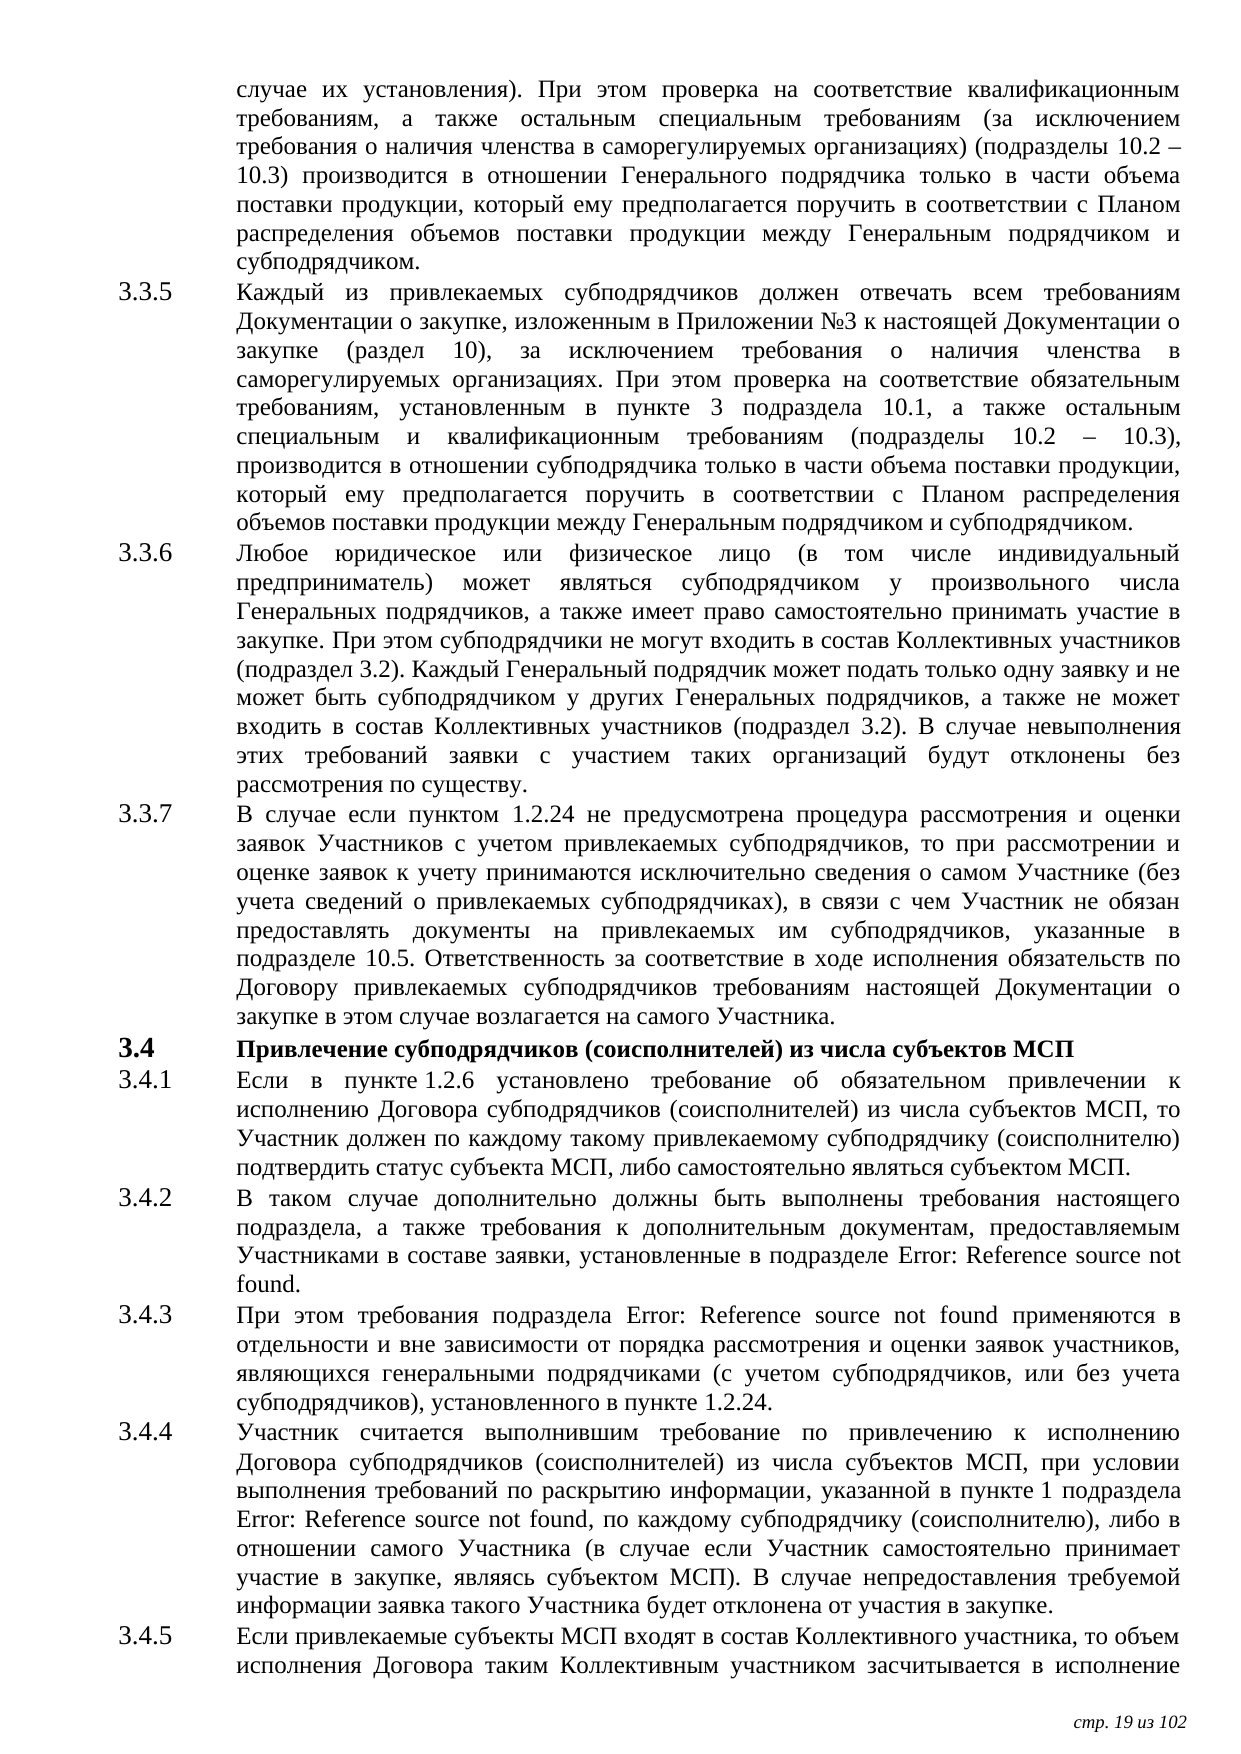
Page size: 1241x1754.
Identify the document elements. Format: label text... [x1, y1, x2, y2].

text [118, 1619, 1181, 1679]
text В случае если пунктом 1.2.24 не предусмотрена процедура рассмотрения и оценки заявок Участников с учетом привлекаемых субподрядчиков, то при рассмотрении и оценке заявок к учету принимаются исключительно сведения о самом Участнике (без учета сведений о привлекаемых субподрядчиках), в связи с чем Участник не обязан предоставлять документы на привлекаемых им субподрядчиков, указанные в подразделе 10.5. Ответственность за соответствие в ходе исполнения обязательств по Договору привлекаемых субподрядчиков требованиям настоящей Документации о закупке в этом случае возлагается на самого Участника. [118, 797, 1181, 1030]
text Каждый из привлекаемых субподрядчиков должен отвечать всем требованиям Документации о закупке, изложенным в Приложении №3 к настоящей Документации о закупке (раздел 10), за исключением требования о наличия членства в саморегулируемых организациях. При этом проверка на соответствие обязательным требованиям, установленным в пункте 3 подраздела 10.1, а также остальным специальным и квалификационным требованиям (подразделы 10.2 – 10.3), производится в отношении субподрядчика только в части объема поставки продукции, который ему предполагается поручить в соответствии с Планом распределения объемов поставки продукции между Генеральным подрядчиком и субподрядчиком. [118, 275, 1181, 536]
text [118, 74, 1181, 275]
text В таком случае дополнительно должны быть выполнены требования настоящего подраздела, а также требования к дополнительным документам, предоставляемым Участниками в составе заявки, установленные в подразделе 10.6. [118, 1181, 1181, 1298]
text Любое юридическое или физическое лицо (в том числе индивидуальный предприниматель) может являться субподрядчиком у произвольного числа Генеральных подрядчиков, а также имеет право самостоятельно принимать участие в закупке. При этом субподрядчики не могут входить в состав Коллективных участников (подраздел 3.2). Каждый Генеральный подрядчик может подать только одну заявку и не может быть субподрядчиком у других Генеральных подрядчиков, а также не может входить в состав Коллективных участников (подраздел 3.2). В случае невыполнения этих требований заявки с участием таких организаций будут отклонены без рассмотрения по существу. [118, 536, 1181, 797]
text При этом требования подраздела 10.6 применяются в отдельности и вне зависимости от порядка рассмотрения и оценки заявок участников, являющихся генеральными подрядчиками (с учетом субподрядчиков, или без учета субподрядчиков), установленного в пункте 1.2.24. [118, 1298, 1181, 1416]
subtitle Привлечение субподрядчиков (соисполнителей) из числа субъектов МСП [118, 1030, 1181, 1063]
text Участник считается выполнившим требование по привлечению к исполнению Договора субподрядчиков (соисполнителей) из числа субъектов МСП, при условии выполнения требований по раскрытию информации, указанной в пункте 1 подраздела 10.6, по каждому субподрядчику (соисполнителю), либо в отношении самого Участника (в случае если Участник самостоятельно принимает участие в закупке, являясь субъектом МСП). В случае непредоставления требуемой информации заявка такого Участника будет отклонена от участия в закупке. [118, 1416, 1181, 1619]
text Если в пункте 1.2.6 установлено требование об обязательном привлечении к исполнению Договора субподрядчиков (соисполнителей) из числа субъектов МСП, то Участник должен по каждому такому привлекаемому субподрядчику (соисполнителю) подтвердить статус субъекта МСП, либо самостоятельно являться субъектом МСП. [118, 1063, 1181, 1181]
